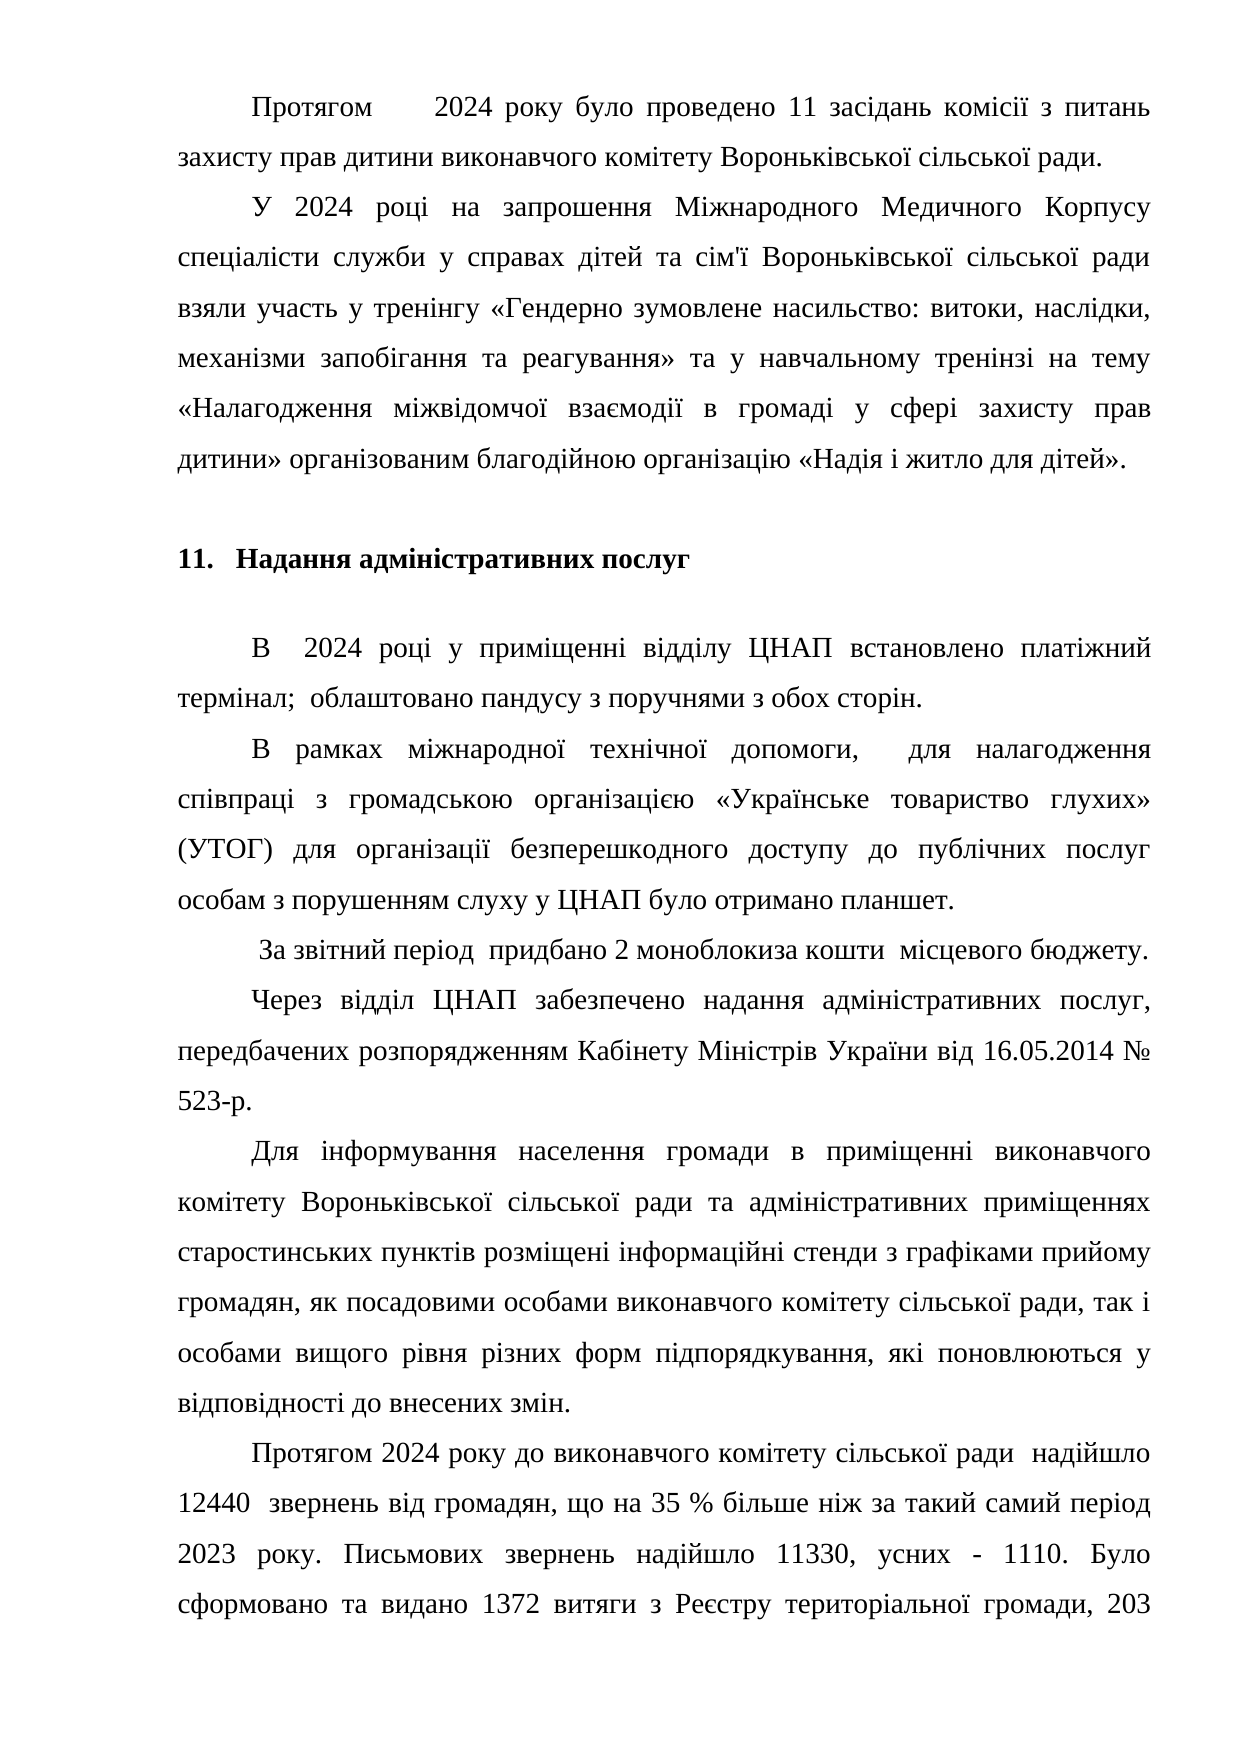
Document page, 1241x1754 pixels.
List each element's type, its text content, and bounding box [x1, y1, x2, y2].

text В 2024 році у приміщенні відділу ЦНАП встановлено платіжний термінал; облаштовано пандусу з поручнями з обох сторін. [177, 630, 1152, 714]
text 11. Надання адміністративних послуг [177, 541, 1152, 575]
text В рамках міжнародної технічної допомоги, для налагодження співпраці з громадською організацією «Українське товариство глухих» (УТОГ) для організації безперешкодного доступу до публічних послуг особам з порушенням слуху у ЦНАП було отримано планшет. [177, 731, 1152, 915]
text Через відділ ЦНАП забезпечено надання адміністративних послуг, передбачених розпорядженням Кабінету Міністрів України від 16.05.2014 № 523-р. [177, 982, 1152, 1117]
text За звітний період придбано 2 моноблокиза кошти місцевого бюджету. [177, 932, 1152, 966]
text У 2024 році на запрошення Міжнародного Медичного Корпусу спеціалісти служби у справах дітей та сім'ї Вороньківської сільської ради взяли участь у тренінгу «Гендерно зумовлене насильство: витоки, наслідки, механізми запобігання та реагування» та у навчальному тренінзі на тему «Налагодження міжвідомчої взаємодії в громаді у сфері захисту прав дитини» організованим благодійною організацію «Надія і житло для дітей». [177, 189, 1152, 474]
text Протягом 2024 року було проведено 11 засідань комісії з питань захисту прав дитини виконавчого комітету Вороньківської сільської ради. [177, 89, 1152, 172]
text Для інформування населення громади в приміщенні виконавчого комітету Вороньківської сільської ради та адміністративних приміщеннях старостинських пунктів розміщені інформаційні стенди з графіками прийому громадян, як посадовими особами виконавчого комітету сільської ради, так і особами вищого рівня різних форм підпорядкування, які поновлюються у відповідності до внесених змін. [177, 1133, 1152, 1418]
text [177, 1435, 1152, 1620]
